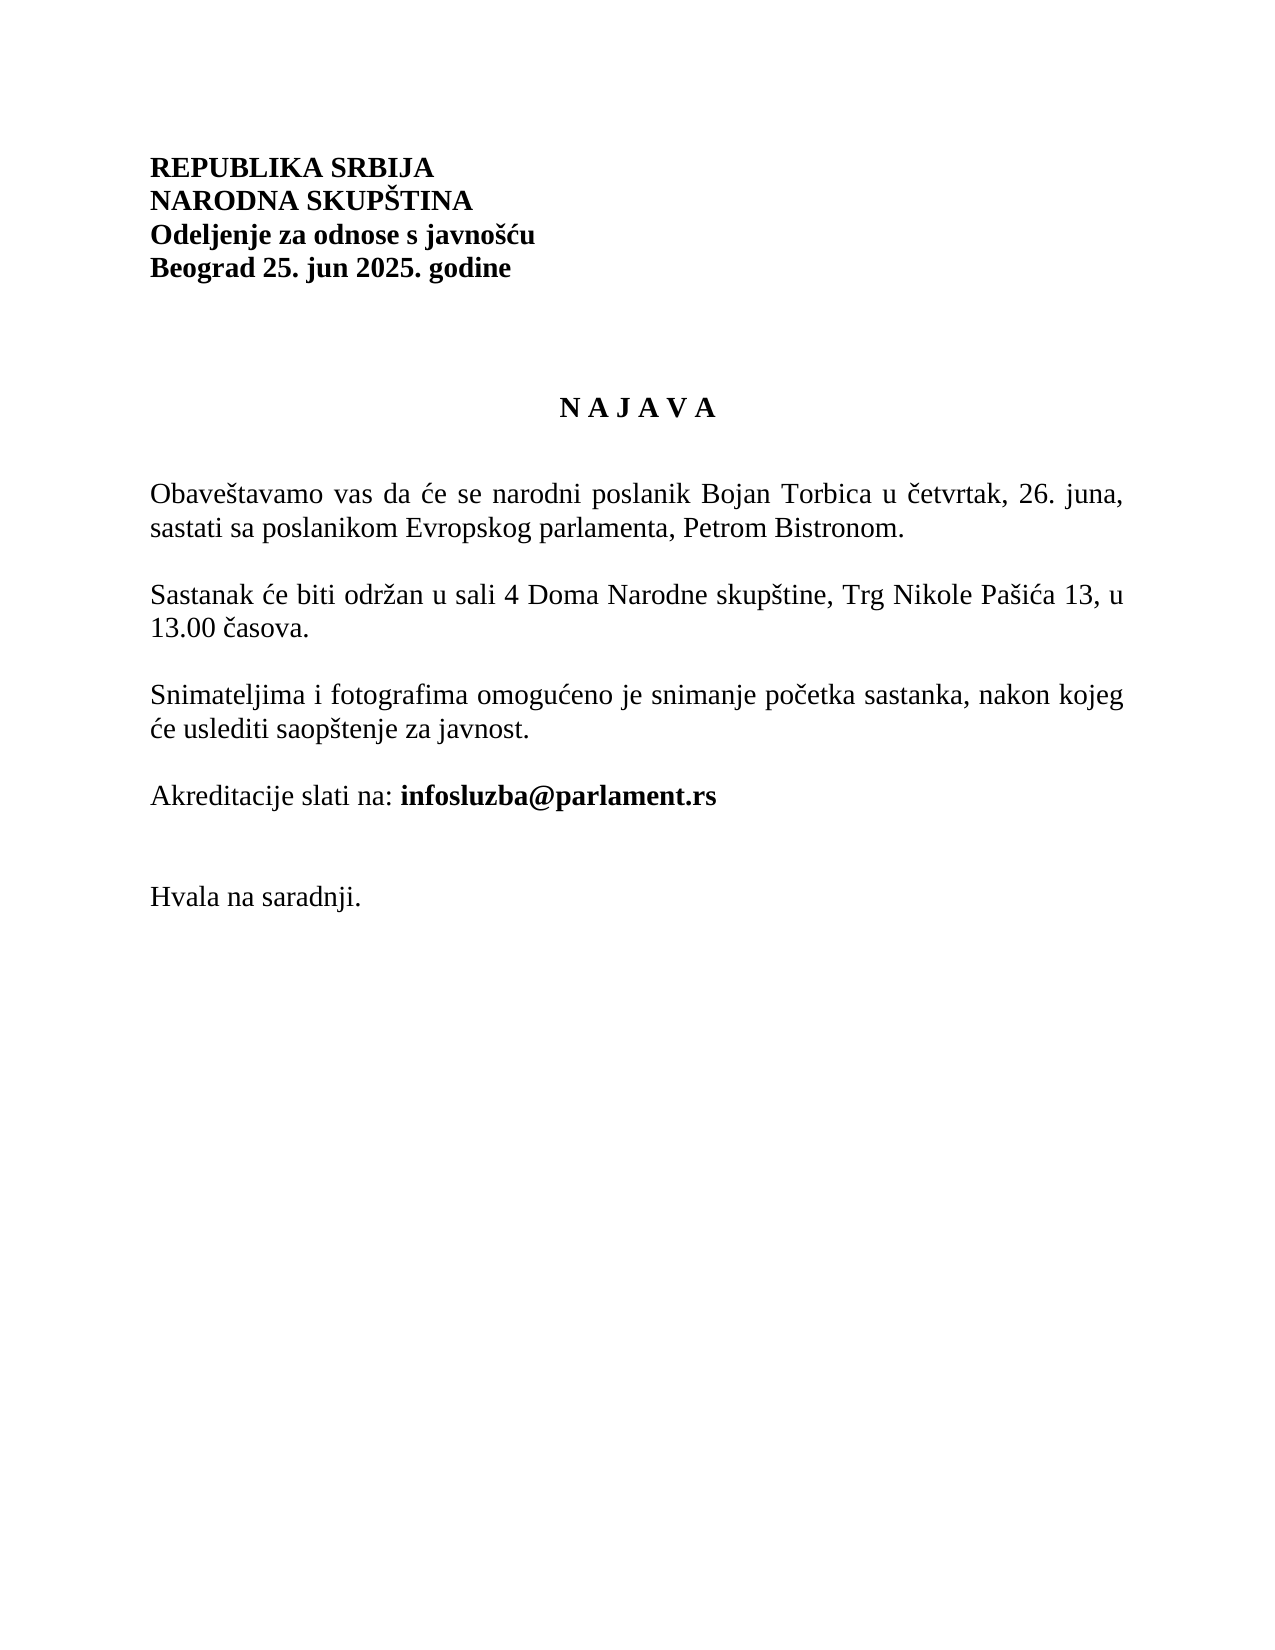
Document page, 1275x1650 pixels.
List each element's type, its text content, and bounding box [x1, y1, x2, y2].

text Snimateljima i fotografima omogućeno je snimanje početka sastanka, nakon kojeg će uslediti saopštenje za javnost. [150, 677, 1125, 744]
text Sastanak će biti održan u sali 4 Doma Narodne skupštine, Trg Nikole Pašića 13, u 13.00 časova. [150, 577, 1125, 644]
text NARODNA SKUPŠTINA [150, 183, 1125, 217]
text Beograd 25. jun 2025. godine [150, 251, 1125, 284]
text N A J A V A [150, 390, 1125, 423]
text Hvala na saradnji. [150, 879, 1125, 912]
text Obaveštavamo vas da će se narodni poslanik Bojan Torbica u četvrtak, 26. juna, sastati sa poslanikom Evropskog parlamenta, Petrom Bistronom. [150, 476, 1125, 543]
text Odeljenje za odnose s javnošću [150, 217, 1125, 251]
text REPUBLIKA SRBIJA [150, 150, 1125, 183]
text Akreditacije slati na: infosluzba@parlament.rs [150, 778, 1125, 812]
